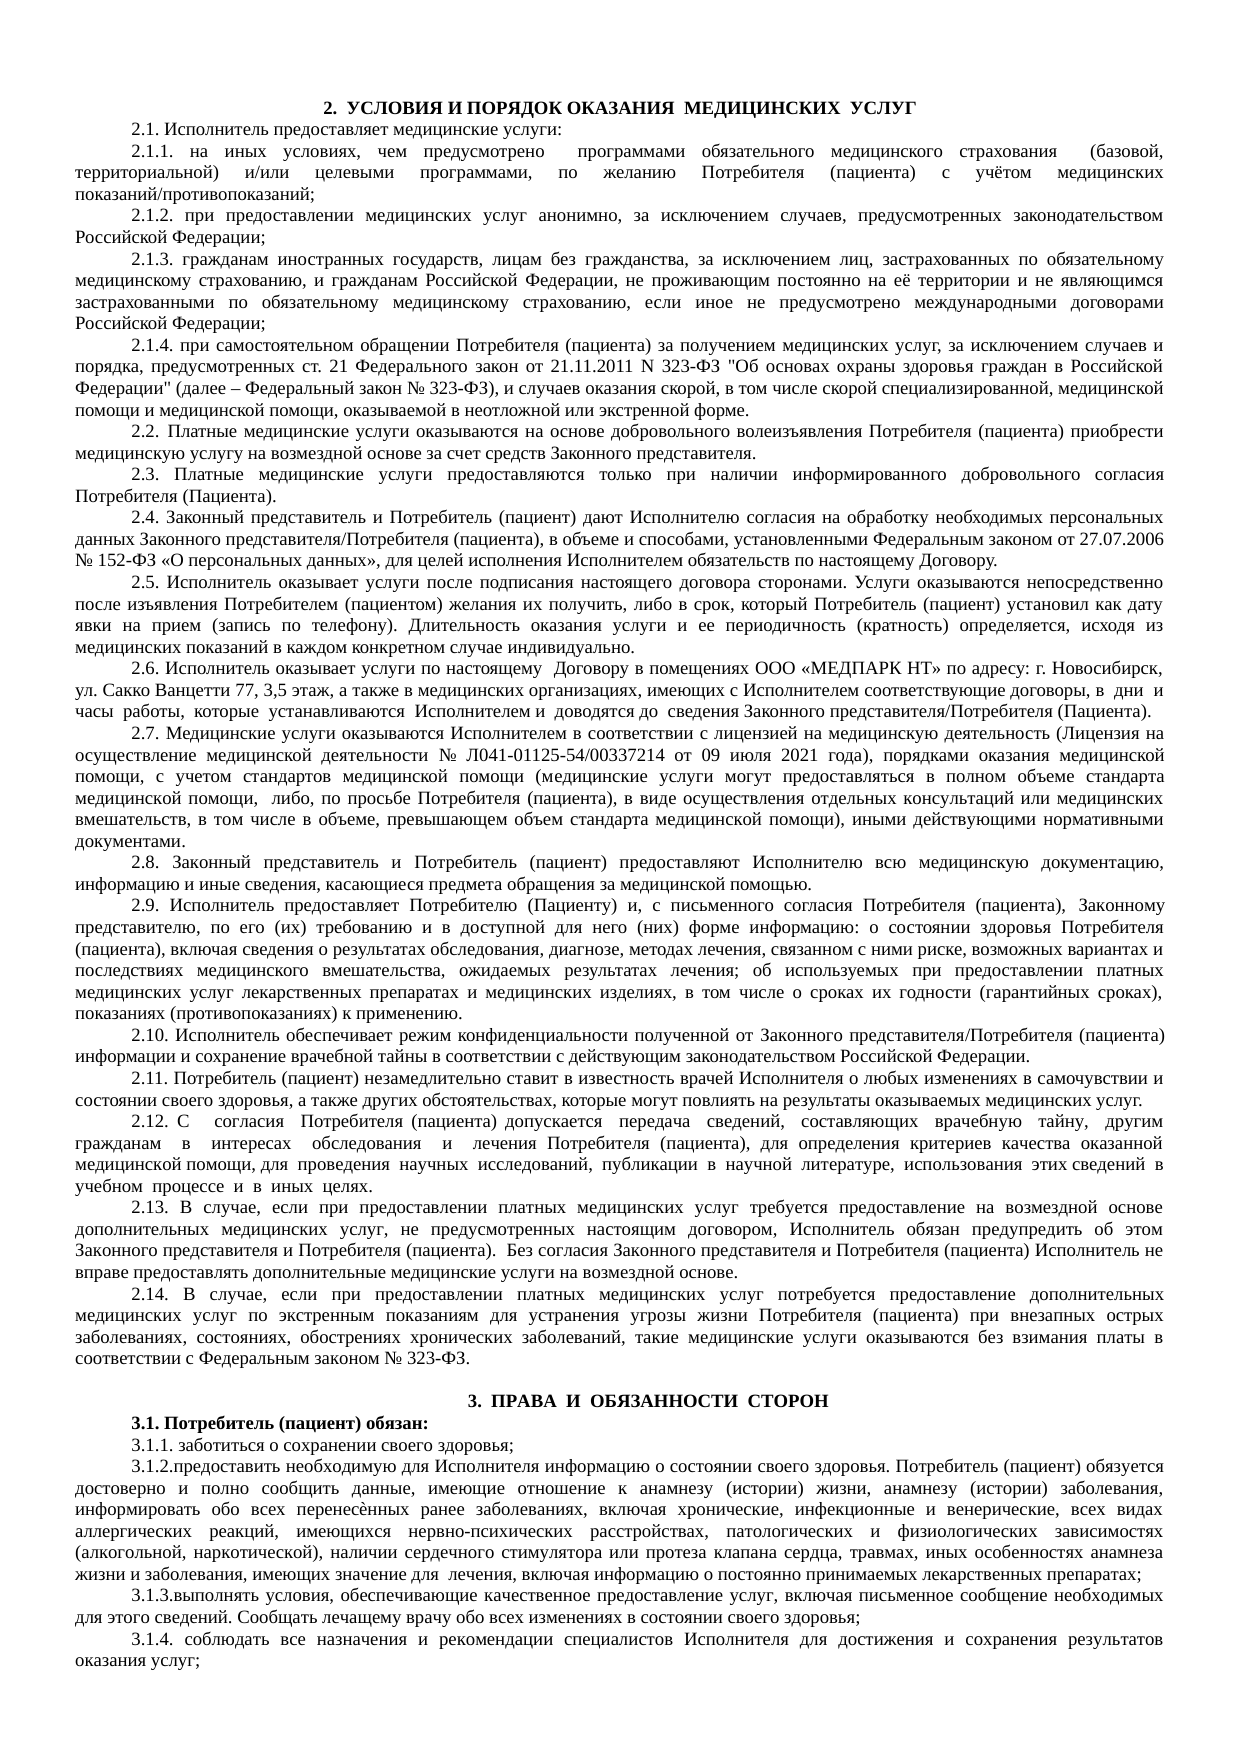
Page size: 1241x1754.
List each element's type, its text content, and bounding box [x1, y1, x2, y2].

text 2.1.2. при предоставлении медицинских услуг анонимно, за исключением случаев, предусмотренных законодательством Российской Федерации; [75, 204, 1165, 247]
text 2.5. Исполнитель оказывает услуги после подписания настоящего договора сторонами. Услуги оказываются непосредственно после изъявления Потребителем (пациентом) желания их получить, либо в срок, который Потребитель (пациент) установил как дату явки на прием (запись по телефону). Длительность оказания услуги и ее периодичность (кратность) определяется, исходя из медицинских показаний в каждом конкретном случае индивидуально. [75, 571, 1165, 657]
text 3.1.1. заботиться о сохранении своего здоровья; [75, 1433, 1165, 1455]
text 2.1. Исполнитель предоставляет медицинские услуги: [75, 118, 1165, 140]
text 2.7. Медицинские услуги оказываются Исполнителем в соответствии с лицензией на медицинскую деятельность (Лицензия на осуществление медицинской деятельности № Л041-01125-54/00337214 от 09 июля 2021 года), порядками оказания медицинской помощи, с учетом стандартов медицинской помощи (медицинские услуги могут предоставляться в полном объеме стандарта медицинской помощи, либо, по просьбе Потребителя (пациента), в виде осуществления отдельных консультаций или медицинских вмешательств, в том числе в объеме, превышающем объем стандарта медицинской помощи), иными действующими нормативными документами. [75, 722, 1165, 851]
text 3.1.2.предоставить необходимую для Исполнителя информацию о состоянии своего здоровья. Потребитель (пациент) обязуется достоверно и полно сообщить данные, имеющие отношение к анамнезу (истории) жизни, анамнезу (истории) заболевания, информировать обо всех перенесѐнных ранее заболеваниях, включая хронические, инфекционные и венерические, всех видах аллергических реакций, имеющихся нервно-психических расстройствах, патологических и физиологических зависимостях (алкогольной, наркотической), наличии сердечного стимулятора или протеза клапана сердца, травмах, иных особенностях анамнеза жизни и заболевания, имеющих значение для лечения, включая информацию о постоянно принимаемых лекарственных препаратах; [75, 1455, 1165, 1584]
text 2.4. Законный представитель и Потребитель (пациент) дают Исполнителю согласия на обработку необходимых персональных данных Законного представителя/Потребителя (пациента), в объеме и способами, установленными Федеральным законом от 27.07.2006 № 152-ФЗ «О персональных данных», для целей исполнения Исполнителем обязательств по настоящему Договору. [75, 506, 1165, 571]
text 2.8. Законный представитель и Потребитель (пациент) предоставляют Исполнителю всю медицинскую документацию, информацию и иные сведения, касающиеся предмета обращения за медицинской помощью. [75, 851, 1165, 894]
text 3.1. Потребитель (пациент) обязан: [75, 1412, 1165, 1433]
text 2.1.3. гражданам иностранных государств, лицам без гражданства, за исключением лиц, застрахованных по обязательному медицинскому страхованию, и гражданам Российской Федерации, не проживающим постоянно на её территории и не являющимся застрахованными по обязательному медицинскому страхованию, если иное не предусмотрено международными договорами Российской Федерации; [75, 247, 1165, 334]
text 2.13. В случае, если при предоставлении платных медицинских услуг требуется предоставление на возмездной основе дополнительных медицинских услуг, не предусмотренных настоящим договором, Исполнитель обязан предупредить об этом Законного представителя и Потребителя (пациента). Без согласия Законного представителя и Потребителя (пациента) Исполнитель не вправе предоставлять дополнительные медицинские услуги на возмездной основе. [75, 1196, 1165, 1282]
text 3.1.3.выполнять условия, обеспечивающие качественное предоставление услуг, включая письменное сообщение необходимых для этого сведений. Сообщать лечащему врачу обо всех изменениях в состоянии своего здоровья; [75, 1584, 1165, 1627]
text 2.11. Потребитель (пациент) незамедлительно ставит в известность врачей Исполнителя о любых изменениях в самочувствии и состоянии своего здоровья, а также других обстоятельствах, которые могут повлиять на результаты оказываемых медицинских услуг. [75, 1067, 1165, 1110]
text 3. ПРАВА И ОБЯЗАННОСТИ СТОРОН [75, 1390, 1165, 1412]
text 2.1.4. при самостоятельном обращении Потребителя (пациента) за получением медицинских услуг, за исключением случаев и порядка, предусмотренных ст. 21 Федерального закон от 21.11.2011 N 323-ФЗ "Об основах охраны здоровья граждан в Российской Федерации" (далее – Федеральный закон № 323-ФЗ), и случаев оказания скорой, в том числе скорой специализированной, медицинской помощи и медицинской помощи, оказываемой в неотложной или экстренной форме. [75, 334, 1165, 420]
text 2.2. Платные медицинские услуги оказываются на основе добровольного волеизъявления Потребителя (пациента) приобрести медицинскую услугу на возмездной основе за счет средств Законного представителя. [75, 420, 1165, 463]
text 2.14. В случае, если при предоставлении платных медицинских услуг потребуется предоставление дополнительных медицинских услуг по экстренным показаниям для устранения угрозы жизни Потребителя (пациента) при внезапных острых заболеваниях, состояниях, обострениях хронических заболеваний, такие медицинские услуги оказываются без взимания платы в соответствии с Федеральным законом № 323-ФЗ. [75, 1282, 1165, 1369]
text 2.9. Исполнитель предоставляет Потребителю (Пациенту) и, с письменного согласия Потребителя (пациента), Законному представителю, по его (их) требованию и в доступной для него (них) форме информацию: о состоянии здоровья Потребителя (пациента), включая сведения о результатах обследования, диагнозе, методах лечения, связанном с ними риске, возможных вариантах и последствиях медицинского вмешательства, ожидаемых результатах лечения; об используемых при предоставлении платных медицинских услуг лекарственных препаратах и медицинских изделиях, в том числе о сроках их годности (гарантийных сроках), показаниях (противопоказаниях) к применению. [75, 894, 1165, 1024]
text 3.1.4. соблюдать все назначения и рекомендации специалистов Исполнителя для достижения и сохранения результатов оказания услуг; [75, 1627, 1165, 1671]
text 2.6. Исполнитель оказывает услуги по настоящему Договору в помещениях ООО «МЕДПАРК НТ» по адресу: г. Новосибирск, ул. Сакко Ванцетти 77, 3,5 этаж, а также в медицинских организациях, имеющих с Исполнителем соответствующие договоры, в дни и часы работы, которые устанавливаются Исполнителем и доводятся до сведения Законного представителя/Потребителя (Пациента). [75, 657, 1165, 722]
text 2.1.1. на иных условиях, чем предусмотрено программами обязательного медицинского страхования (базовой, территориальной) и/или целевыми программами, по желанию Потребителя (пациента) с учётом медицинских показаний/противопоказаний; [75, 140, 1165, 204]
text 2.12. С согласия Потребителя (пациента) допускается передача сведений, составляющих врачебную тайну, другим гражданам в интересах обследования и лечения Потребителя (пациента), для определения критериев качества оказанной медицинской помощи, для проведения научных исследований, публикации в научной литературе, использования этих сведений в учебном процессе и в иных целях. [75, 1110, 1165, 1196]
text 2.3. Платные медицинские услуги предоставляются только при наличии информированного добровольного согласия Потребителя (Пациента). [75, 463, 1165, 506]
text 2. УСЛОВИЯ И ПОРЯДОК ОКАЗАНИЯ МЕДИЦИНСКИХ УСЛУГ [75, 97, 1165, 118]
text 2.10. Исполнитель обеспечивает режим конфиденциальности полученной от Законного представителя/Потребителя (пациента) информации и сохранение врачебной тайны в соответствии с действующим законодательством Российской Федерации. [75, 1024, 1165, 1067]
